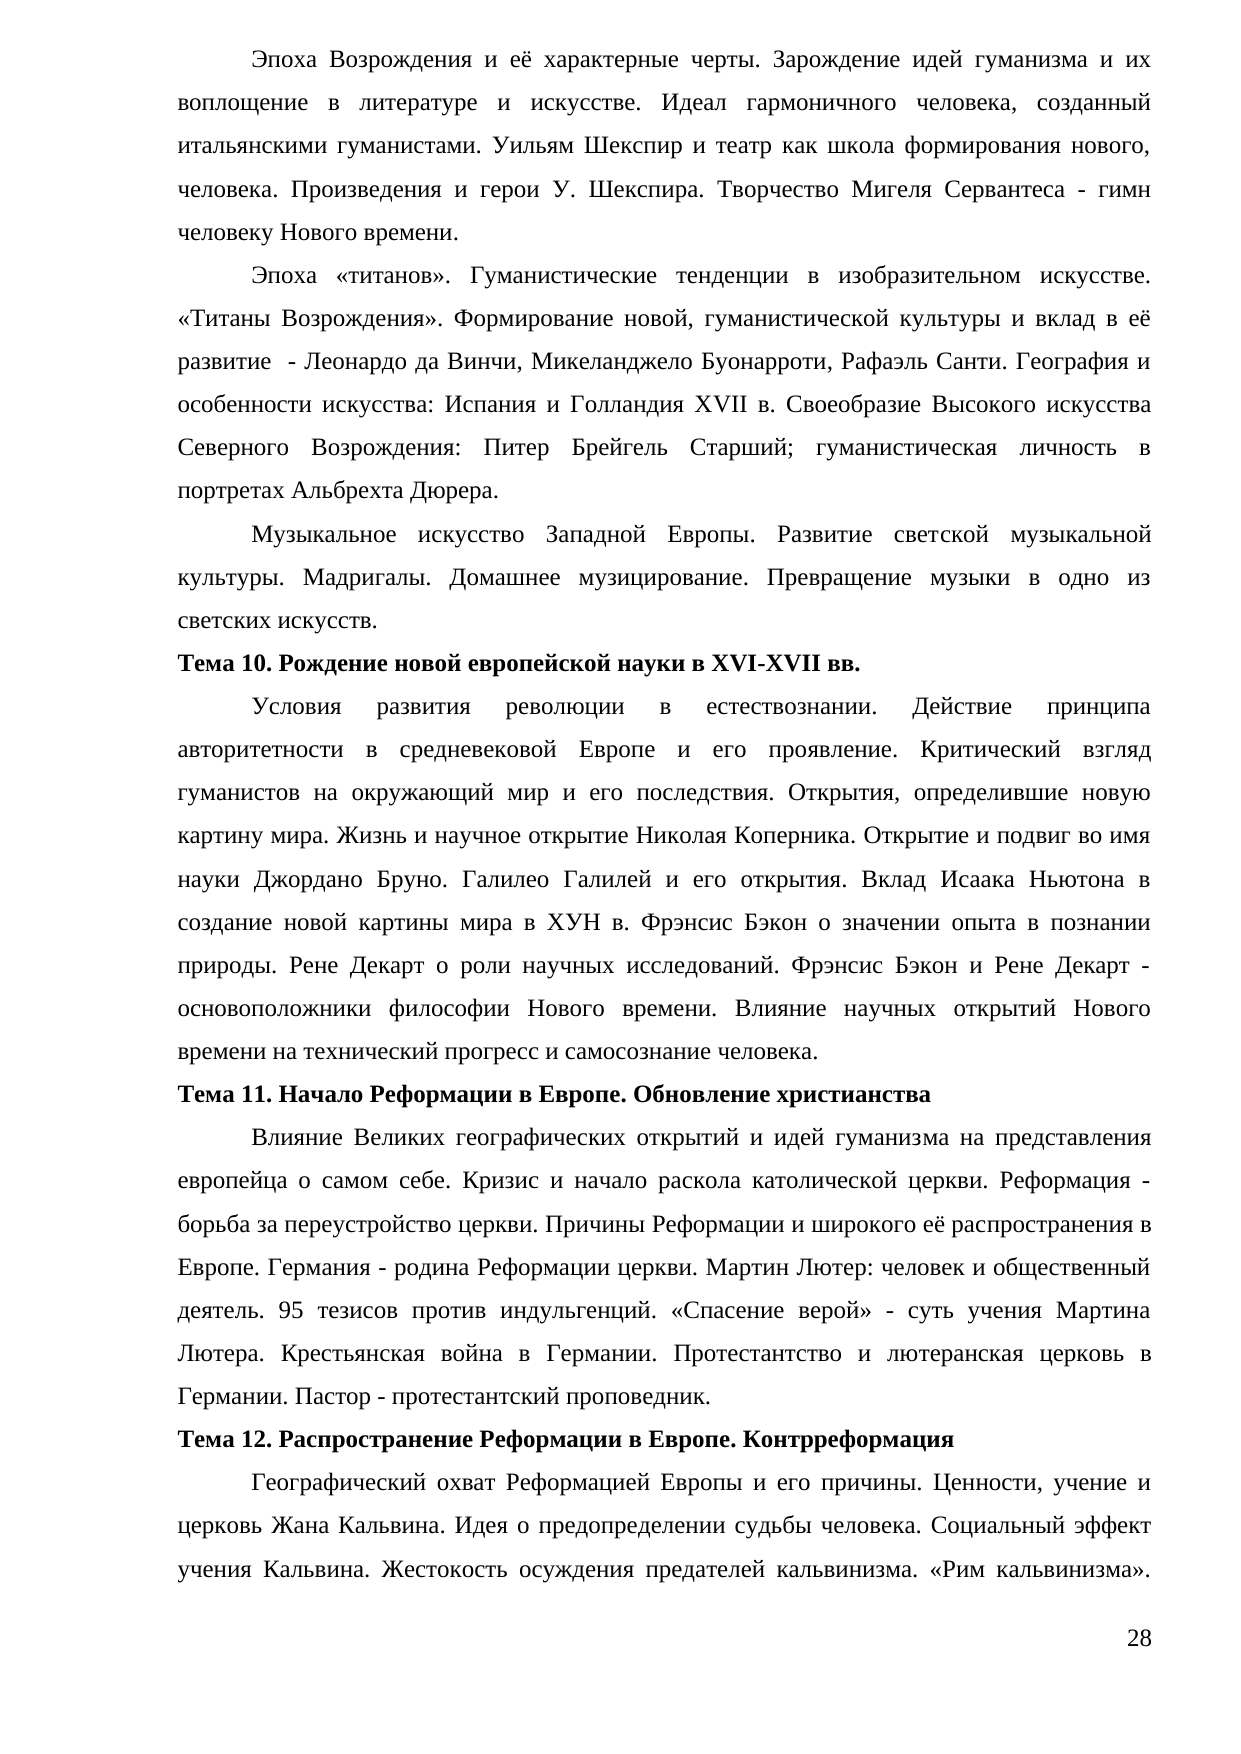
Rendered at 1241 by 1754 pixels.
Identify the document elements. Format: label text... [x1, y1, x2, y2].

text Музыкальное искусство Западной Европы. Развитие светской музыкальной культуры. Мадригалы. Домашнее музицирование. Превращение музыки в одно из светских искусств. [177, 519, 1152, 634]
text Условия развития революции в естествознании. Действие принципа авторитетности в средневековой Европе и его проявление. Критический взгляд гуманистов на окружающий мир и его последствия. Открытия, определившие новую картину мира. Жизнь и научное открытие Николая Коперника. Открытие и подвиг во имя науки Джордано Бруно. Галилео Галилей и его открытия. Вклад Исаака Ньютона в создание новой картины мира в ХУН в. Фрэнсис Бэкон о значении опыта в познании природы. Рене Декарт о роли научных исследований. Фрэнсис Бэкон и Рене Декарт - основоположники философии Нового времени. Влияние научных открытий Нового времени на технический прогресс и самосознание человека. [177, 691, 1152, 1065]
text Эпоха Возрождения и её характерные черты. Зарождение идей гуманизма и их воплощение в литературе и искусстве. Идеал гармоничного человека, созданный итальянскими гуманистами. Уильям Шекспир и театр как школа формирования нового, человека. Произведения и герои У. Шекспира. Творчество Мигеля Сервантеса - гимн человеку Нового времени. [177, 44, 1152, 246]
text Тема 12. Распространение Реформации в Европе. Контрреформация [177, 1424, 1152, 1453]
text Эпоха «титанов». Гуманистические тенденции в изобразительном искусстве. «Титаны Возрождения». Формирование новой, гуманистической культуры и вклад в её развитие - Леонардо да Винчи, Микеланджело Буонарроти, Рафаэль Санти. География и особенности искусства: Испания и Голландия ХVII в. Своеобразие Высокого искусства Северного Возрождения: Питер Брейгель Старший; гуманистическая личность в портретах Альбрехта Дюрера. [177, 260, 1152, 504]
text Влияние Великих географических открытий и идей гуманизма на представления европейца о самом себе. Кризис и начало раскола католической церкви. Реформация - борьба за переустройство церкви. Причины Реформации и широкого её распространения в Европе. Германия - родина Реформации церкви. Мартин Лютер: человек и общественный деятель. 95 тезисов против индульгенций. «Спасение верой» - суть учения Мартина Лютера. Крестьянская война в Германии. Протестантство и лютеранская церковь в Германии. Пастор - протестантский проповедник. [177, 1122, 1152, 1410]
text Тема 10. Рождение новой европейской науки в XVI-XVII вв. [177, 648, 1152, 677]
text Тема 11. Начало Реформации в Европе. Обновление христианства [177, 1079, 1152, 1108]
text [177, 1467, 1152, 1582]
